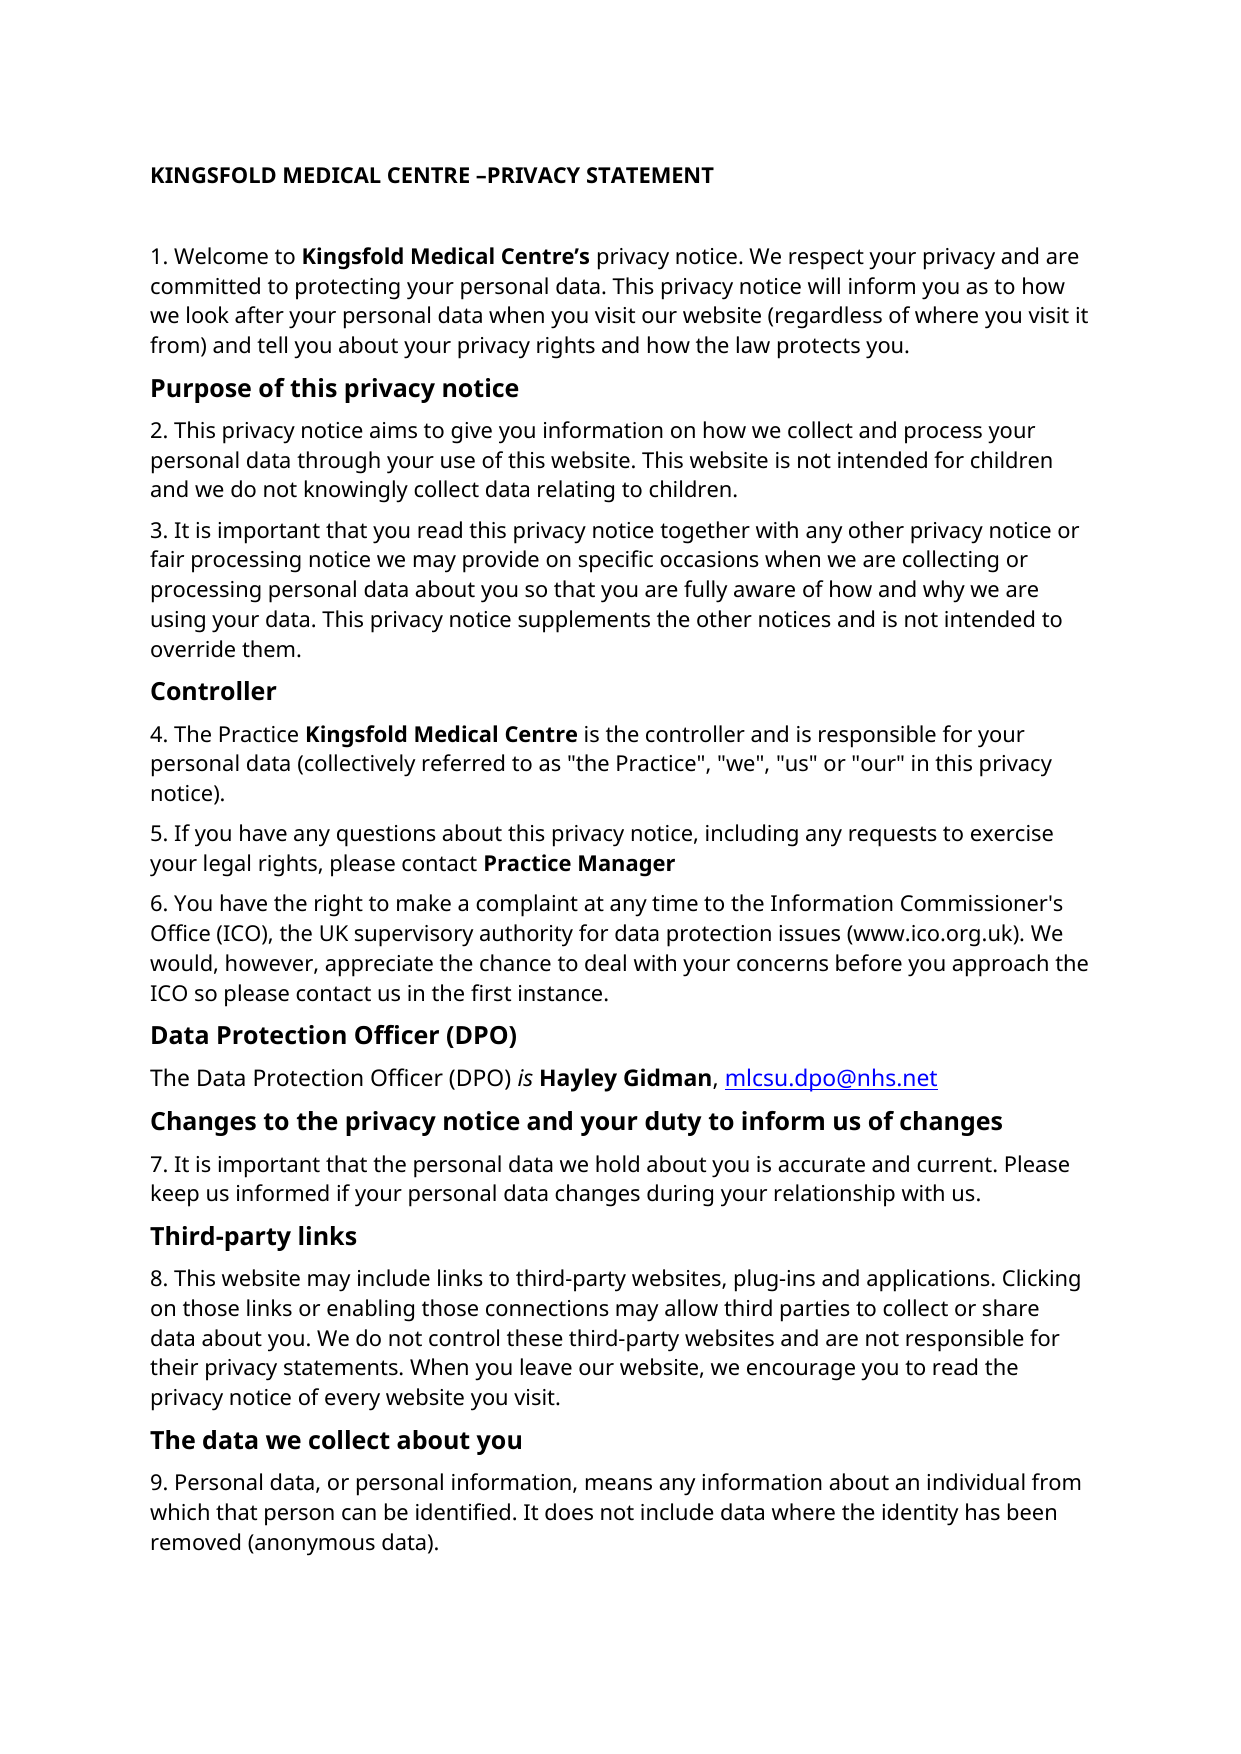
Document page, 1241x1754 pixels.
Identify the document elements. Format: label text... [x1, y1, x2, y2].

text The Data Protection Officer (DPO) is Hayley Gidman, mlcsu.dpo@nhs.net [150, 1062, 1090, 1094]
text 9. Personal data, or personal information, means any information about an individual from which that person can be identified. It does not include data where the identity has been removed (anonymous data). [150, 1467, 1090, 1556]
text 8. This website may include links to third-party websites, plug-ins and applications. Clicking on those links or enabling those connections may allow third parties to collect or share data about you. We do not control these third-party websites and are not responsible for their privacy statements. When you leave our website, we encourage you to read the privacy notice of every website you visit. [150, 1263, 1090, 1412]
text Controller [150, 674, 1090, 708]
text 6. You have the right to make a complaint at any time to the Information Commissioner's Office (ICO), the UK supervisory authority for data protection issues (www.ico.org.uk). We would, however, appreciate the chance to deal with your concerns before you approach the ICO so please contact us in the first instance. [150, 888, 1090, 1007]
text Data Protection Officer (DPO) [150, 1018, 1090, 1052]
text 4. The Practice Kingsfold Medical Centre is the controller and is responsible for your personal data (collectively referred to as "the Practice", "we", "us" or "our" in this privacy notice). [150, 718, 1090, 808]
text 1. Welcome to Kingsfold Medical Centre’s privacy notice. We respect your privacy and are committed to protecting your personal data. This privacy notice will inform you as to how we look after your personal data when you visit our website (regardless of where you visit it from) and tell you about your privacy rights and how the law protects you. [150, 241, 1090, 360]
text 2. This privacy notice aims to give you information on how we collect and process your personal data through your use of this website. This website is not intended for children and we do not knowingly collect data relating to children. [150, 415, 1090, 504]
text 3. It is important that you read this privacy notice together with any other privacy notice or fair processing notice we may provide on specific occasions when we are collecting or processing personal data about you so that you are fully aware of how and why we are using your data. This privacy notice supplements the other notices and is not intended to override them. [150, 515, 1090, 664]
text Changes to the privacy notice and your duty to inform us of changes [150, 1104, 1090, 1138]
text KINGSFOLD MEDICAL CENTRE –PRIVACY STATEMENT [150, 160, 1090, 190]
text 5. If you have any questions about this privacy notice, including any requests to exercise your legal rights, please contact Practice Manager [150, 818, 1090, 878]
text Purpose of this privacy notice [150, 370, 1090, 404]
text 7. It is important that the personal data we hold about you is accurate and current. Please keep us informed if your personal data changes during your relationship with us. [150, 1148, 1090, 1208]
text The data we collect about you [150, 1422, 1090, 1456]
text Third-party links [150, 1218, 1090, 1253]
